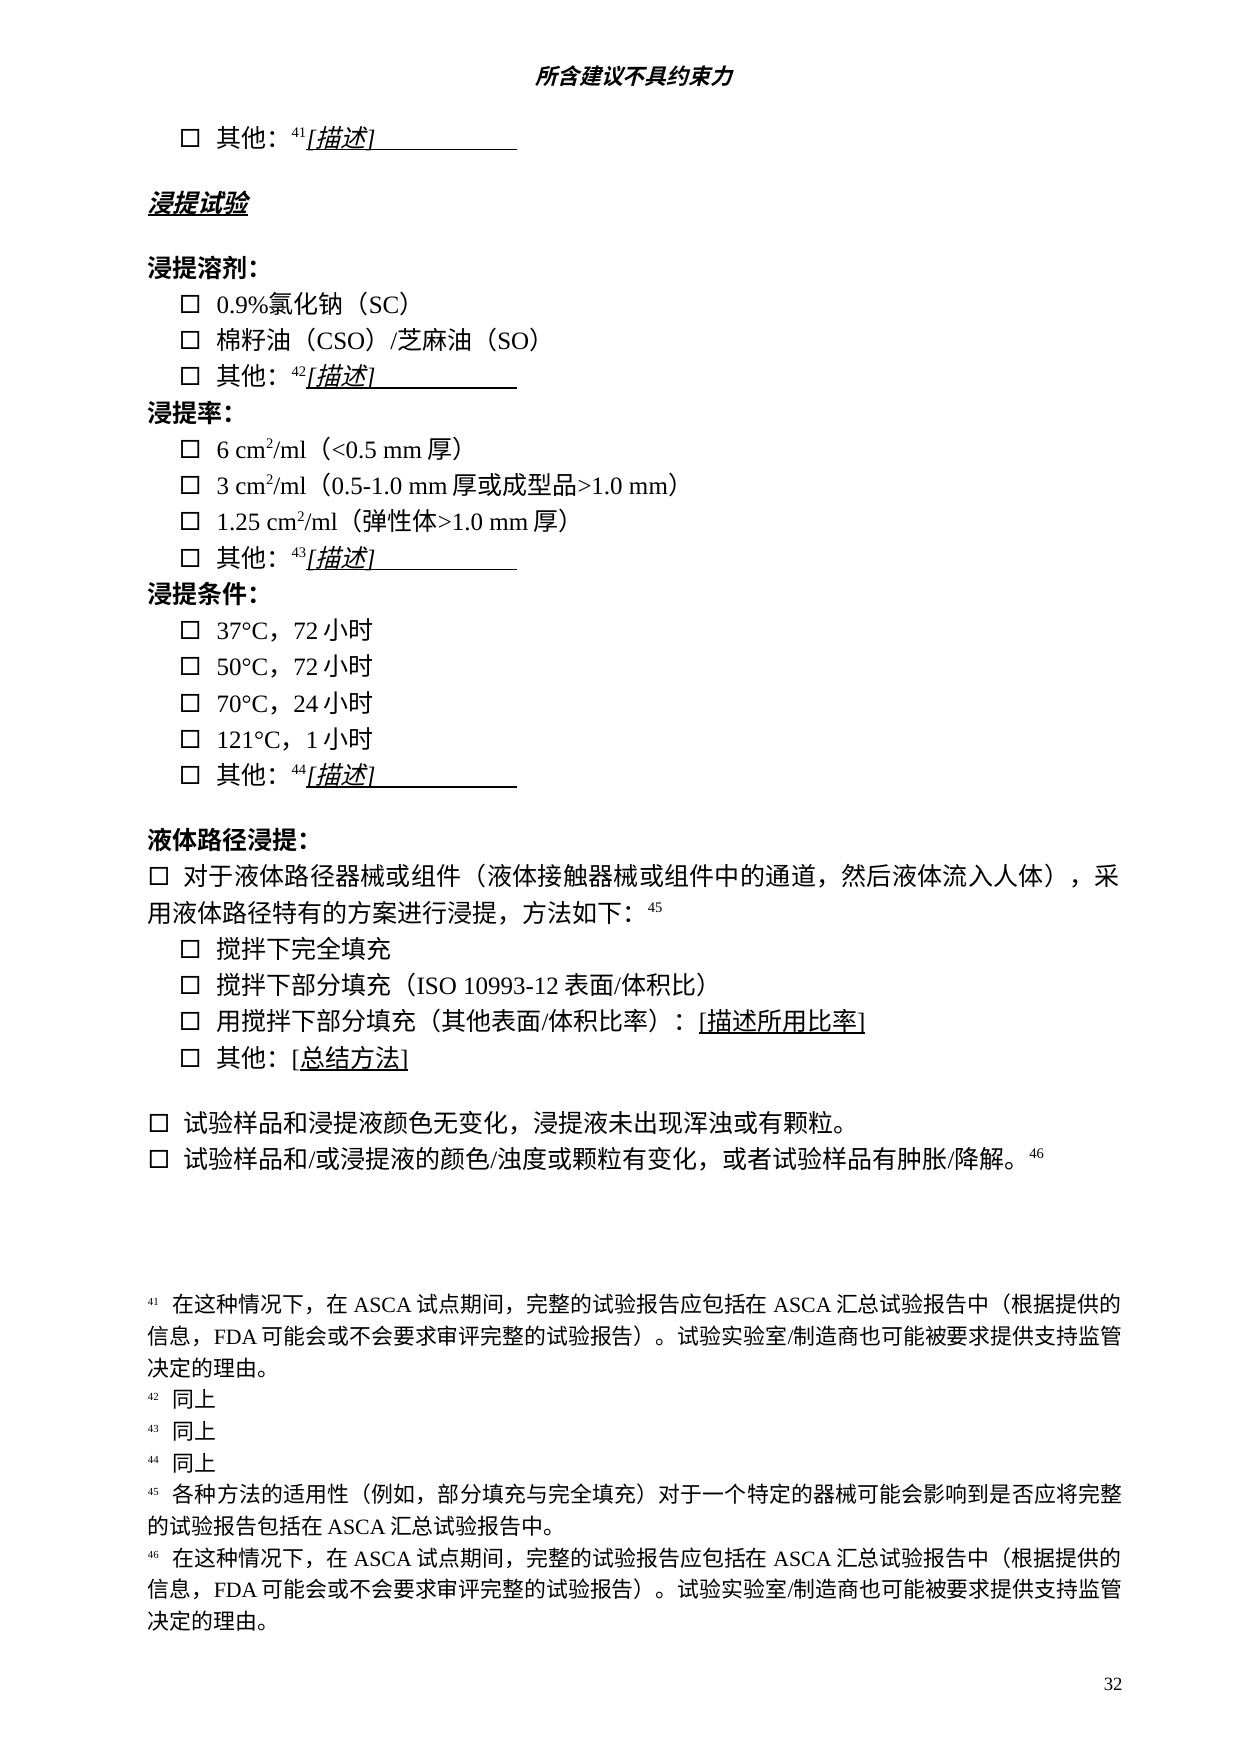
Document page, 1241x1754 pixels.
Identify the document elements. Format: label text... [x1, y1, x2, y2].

text 37°C，72小时 [179, 611, 1122, 647]
text 浸提条件： [148, 574, 1122, 611]
text 其他：[总结方法] [179, 1038, 1122, 1074]
text 搅拌下部分填充（ISO 10993-12表面/体积比） [179, 966, 1122, 1002]
text 6 cm2/ml（<0.5 mm厚） [179, 429, 1122, 466]
text 浸提率： [148, 393, 1122, 429]
text 其他：[描述] [179, 538, 1122, 574]
text 试验样品和/或浸提液的颜色/浊度或颗粒有变化，或者试验样品有肿胀/降解。 [148, 1139, 1122, 1176]
text 试验样品和浸提液颜色无变化，浸提液未出现浑浊或有颗粒。 [148, 1103, 1122, 1139]
text 其他：[描述] [179, 118, 1122, 154]
text 70°C，24小时 [179, 683, 1122, 719]
text 50°C，72小时 [179, 647, 1122, 683]
text 棉籽油（CSO）/芝麻油（SO） [179, 321, 1122, 357]
text 3 cm2/ml（0.5-1.0 mm厚或成型品>1.0 mm） [179, 466, 1122, 502]
text 浸提试验 [148, 183, 1122, 219]
text 用搅拌下部分填充（其他表面/体积比率）：[描述所用比率] [179, 1002, 1122, 1038]
text 浸提溶剂： [148, 248, 1122, 284]
text 0.9%氯化钠（SC） [179, 284, 1122, 321]
text 液体路径浸提： [148, 821, 1122, 857]
text 搅拌下完全填充 [179, 929, 1122, 966]
text 1.25 cm2/ml（弹性体>1.0 mm厚） [179, 502, 1122, 538]
text 其他：[描述] [179, 756, 1122, 792]
text 其他：[描述] [179, 357, 1122, 393]
text 121°C，1小时 [179, 719, 1122, 756]
text 对于液体路径器械或组件（液体接触器械或组件中的通道，然后液体流入人体），采用液体路径特有的方案进行浸提，方法如下： [148, 857, 1122, 929]
